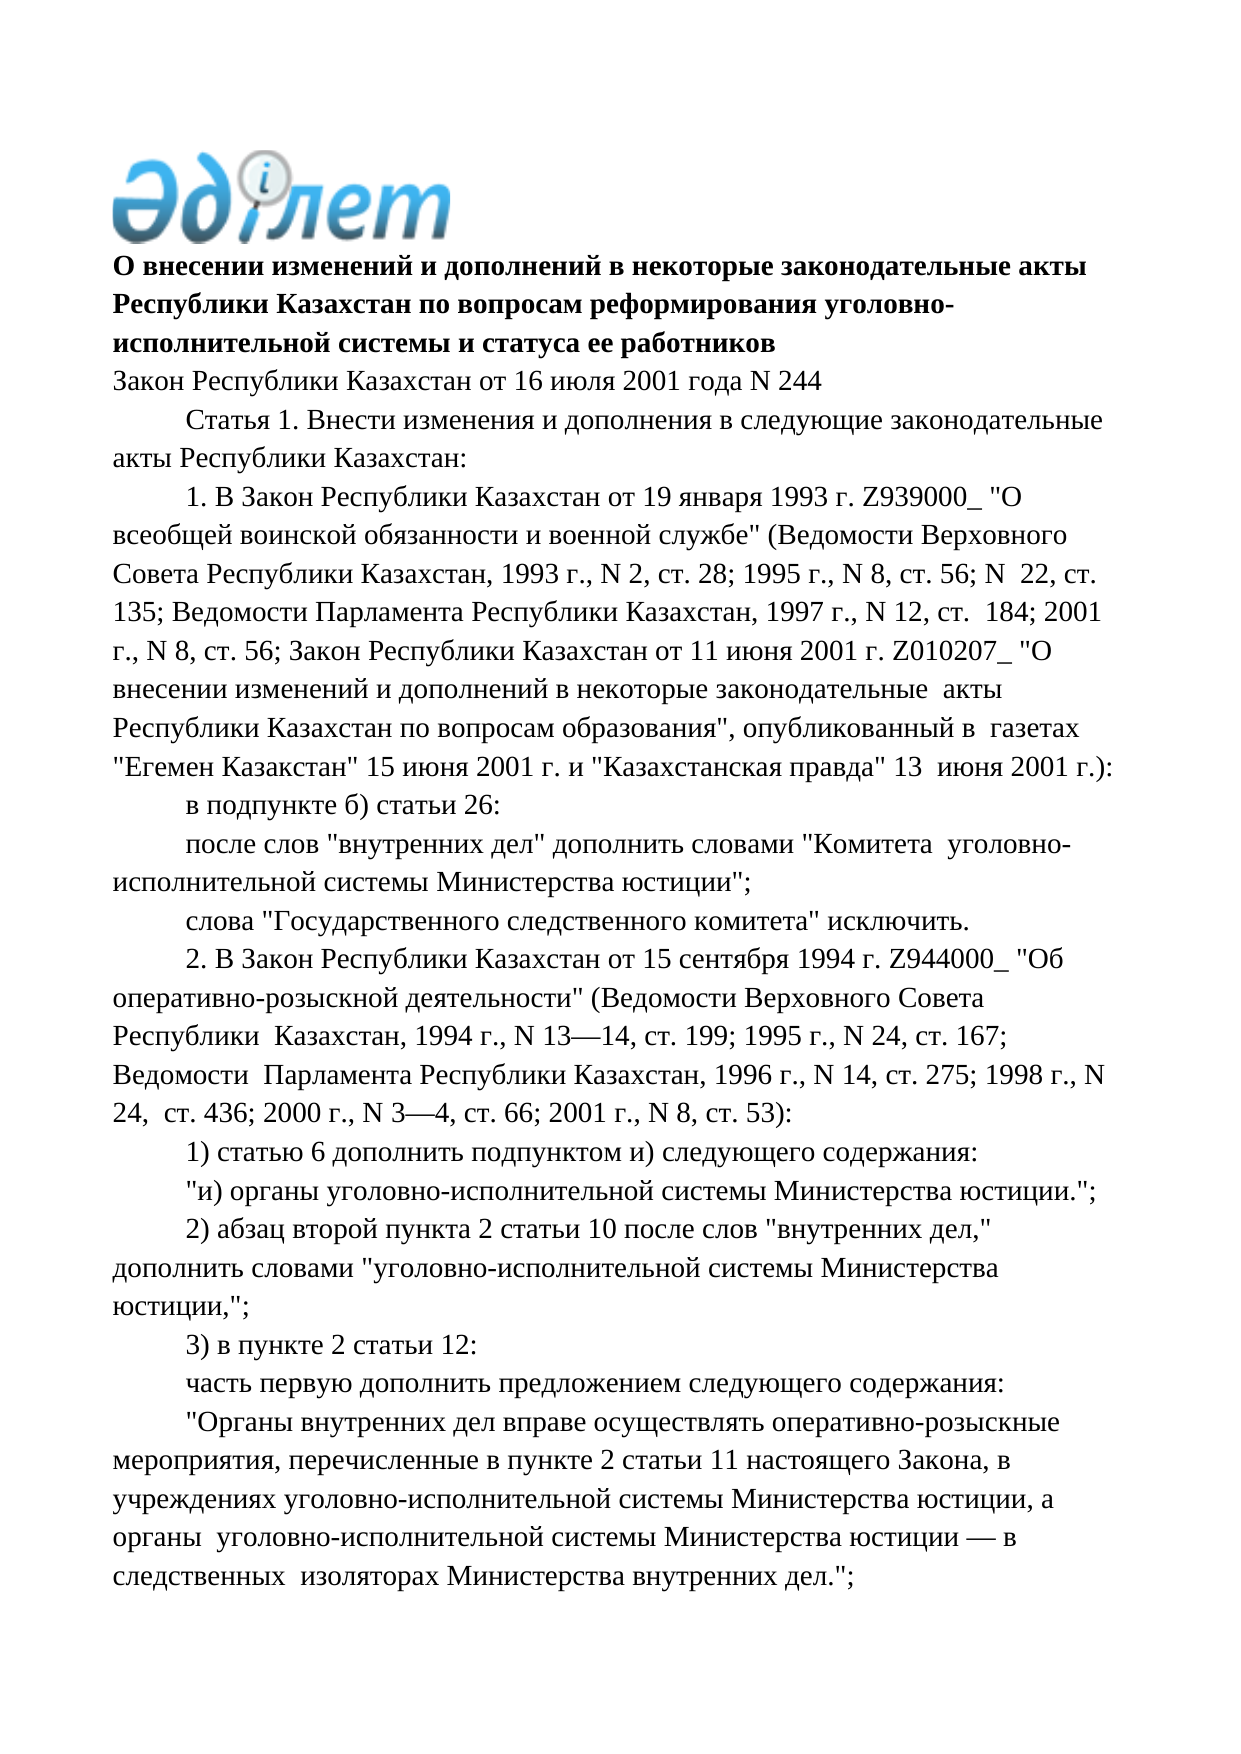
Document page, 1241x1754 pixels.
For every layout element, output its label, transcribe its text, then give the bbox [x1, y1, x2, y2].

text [112, 402, 1128, 1592]
picture [112, 150, 451, 244]
text Закон Республики Казахстан от 16 июля 2001 года N 244 [112, 363, 1128, 397]
text О внесении изменений и дополнений в некоторые законодательные акты Республики Казахстан по вопросам реформирования уголовно-исполнительной системы и статуса ее работников [112, 248, 1128, 358]
